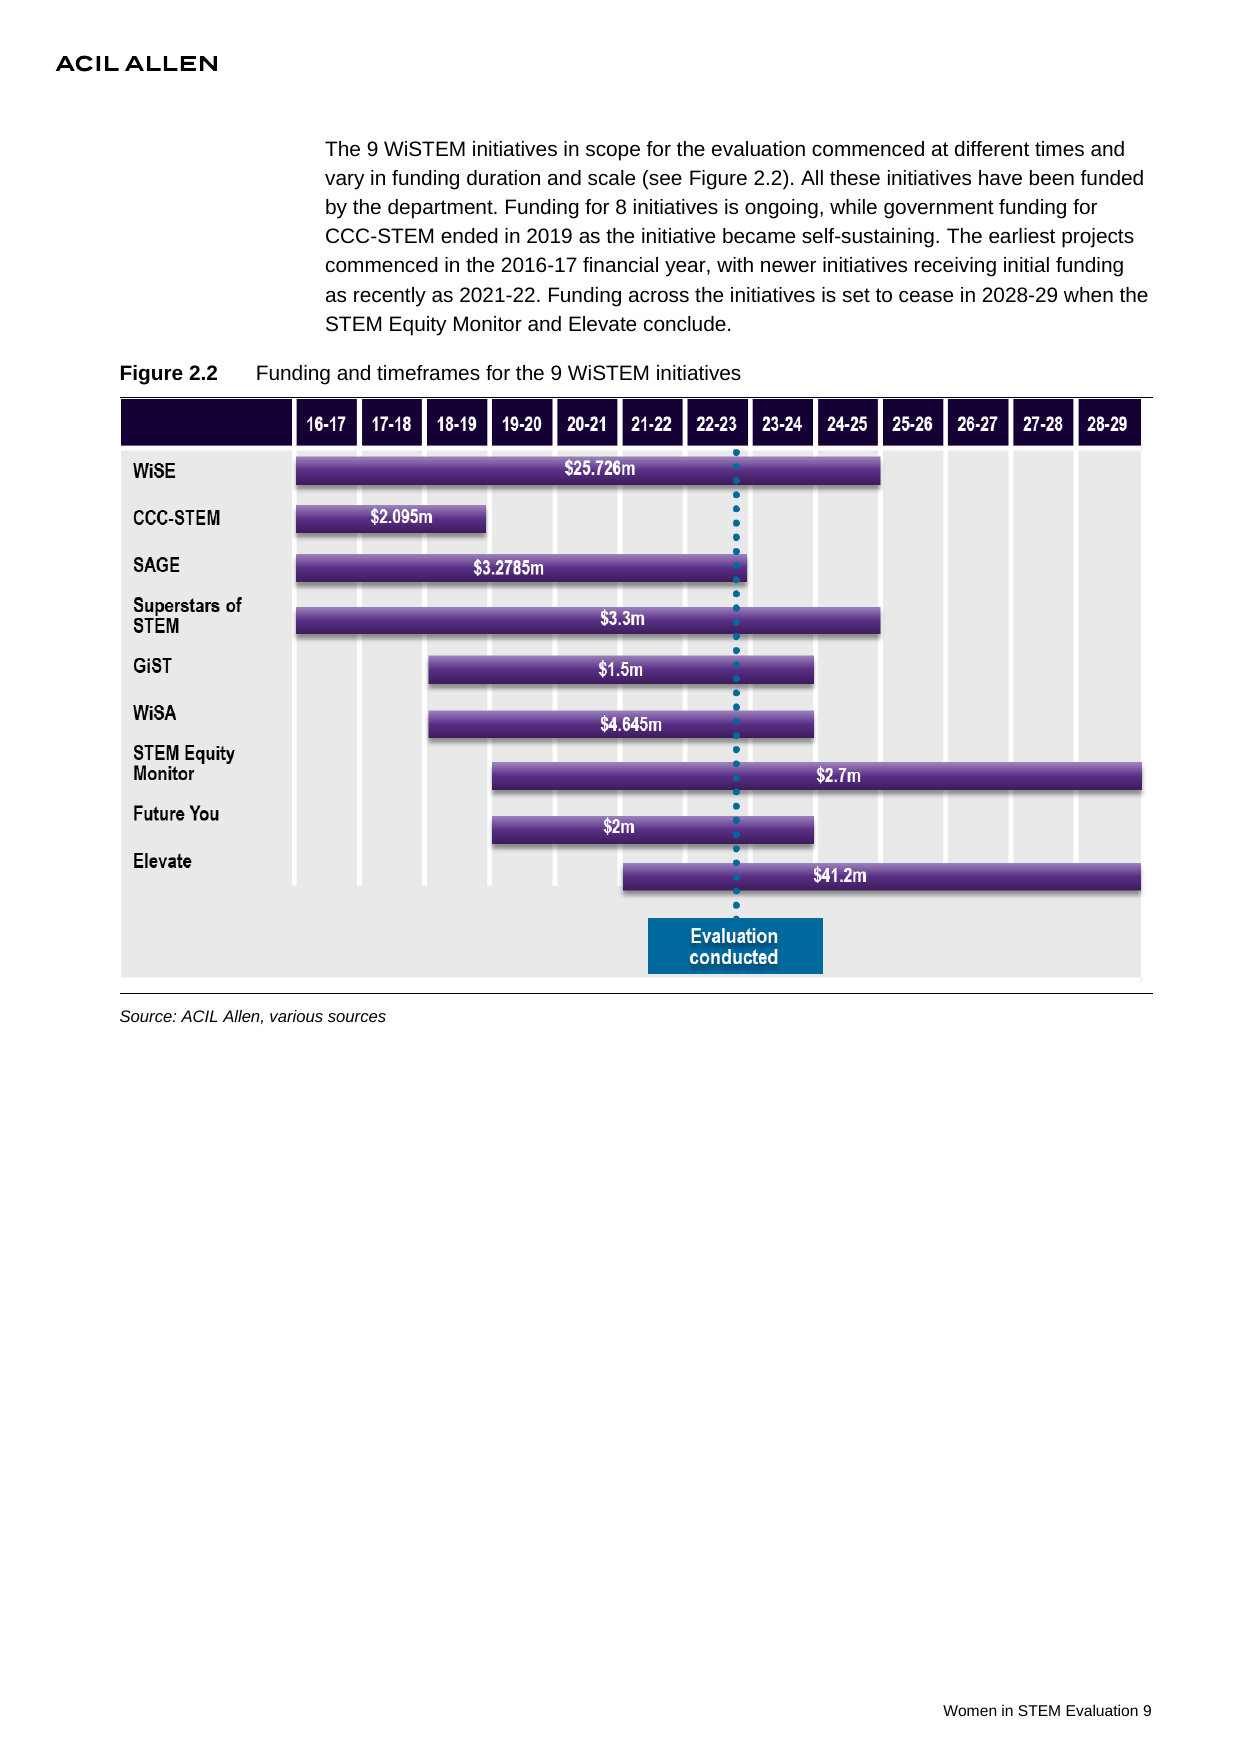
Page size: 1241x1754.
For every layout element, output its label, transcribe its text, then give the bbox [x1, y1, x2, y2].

text The 9 WiSTEM initiatives in scope for the evaluation commenced at different times and vary in funding duration and scale (see Figure 2.2). All these initiatives have been funded by the department. Funding for 8 initiatives is ongoing, while government funding for CCC-STEM ended in 2019 as the initiative became self-sustaining. The earliest projects commenced in the 2016-17 financial year, with newer initiatives receiving initial funding as recently as 2021-22. Funding across the initiatives is set to cease in 2028-29 when the STEM Equity Monitor and Elevate conclude. [325, 131, 1152, 336]
table_header [1149, 398, 1153, 993]
picture [120, 398, 1149, 993]
text Figure 2.2 Funding and timeframes for the 9 WiSTEM initiatives [119, 361, 1152, 384]
text Source: ACIL Allen, various sources [119, 1007, 1152, 1026]
